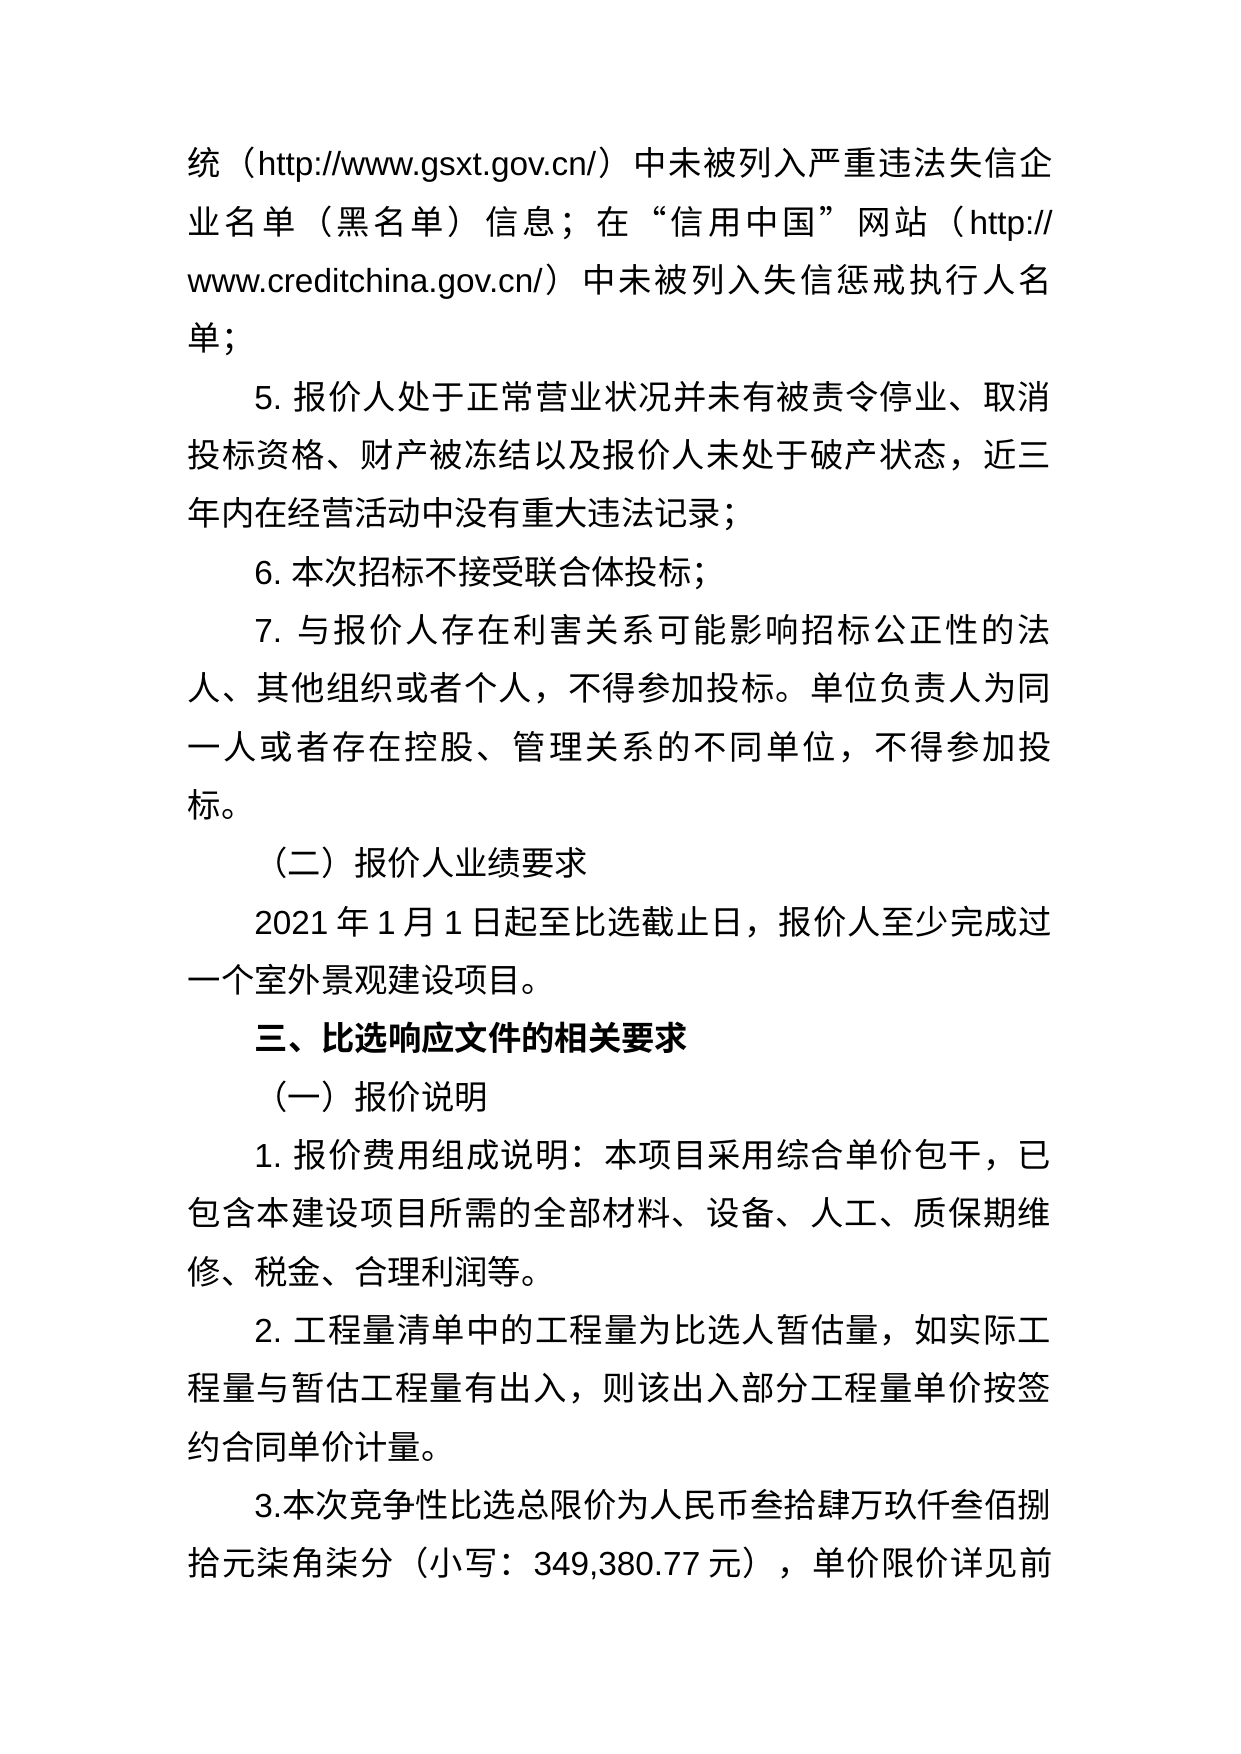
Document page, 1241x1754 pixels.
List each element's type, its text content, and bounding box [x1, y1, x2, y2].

text 6. 本次招标不接受联合体投标； [187, 537, 1053, 596]
text 1. 报价费用组成说明：本项目采用综合单价包干，已包含本建设项目所需的全部材料、设备、人工、质保期维修、税金、合理利润等。 [187, 1121, 1053, 1296]
list 比选响应文件的相关要求 [187, 1004, 1053, 1062]
subtitle （一）报价说明 [187, 1062, 1053, 1121]
text 7. 与报价人存在利害关系可能影响招标公正性的法人、其他组织或者个人，不得参加投标。单位负责人为同一人或者存在控股、管理关系的不同单位，不得参加投标。 [187, 596, 1053, 829]
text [187, 1471, 1053, 1587]
text 5. 报价人处于正常营业状况并未有被责令停业、取消投标资格、财产被冻结以及报价人未处于破产状态，近三年内在经营活动中没有重大违法记录； [187, 362, 1053, 537]
text （二）报价人业绩要求 [187, 829, 1053, 887]
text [187, 129, 1053, 362]
text 2021年1月1日起至比选截止日，报价人至少完成过一个室外景观建设项目。 [187, 887, 1053, 1004]
text 2. 工程量清单中的工程量为比选人暂估量，如实际工程量与暂估工程量有出入，则该出入部分工程量单价按签约合同单价计量。 [187, 1296, 1053, 1471]
